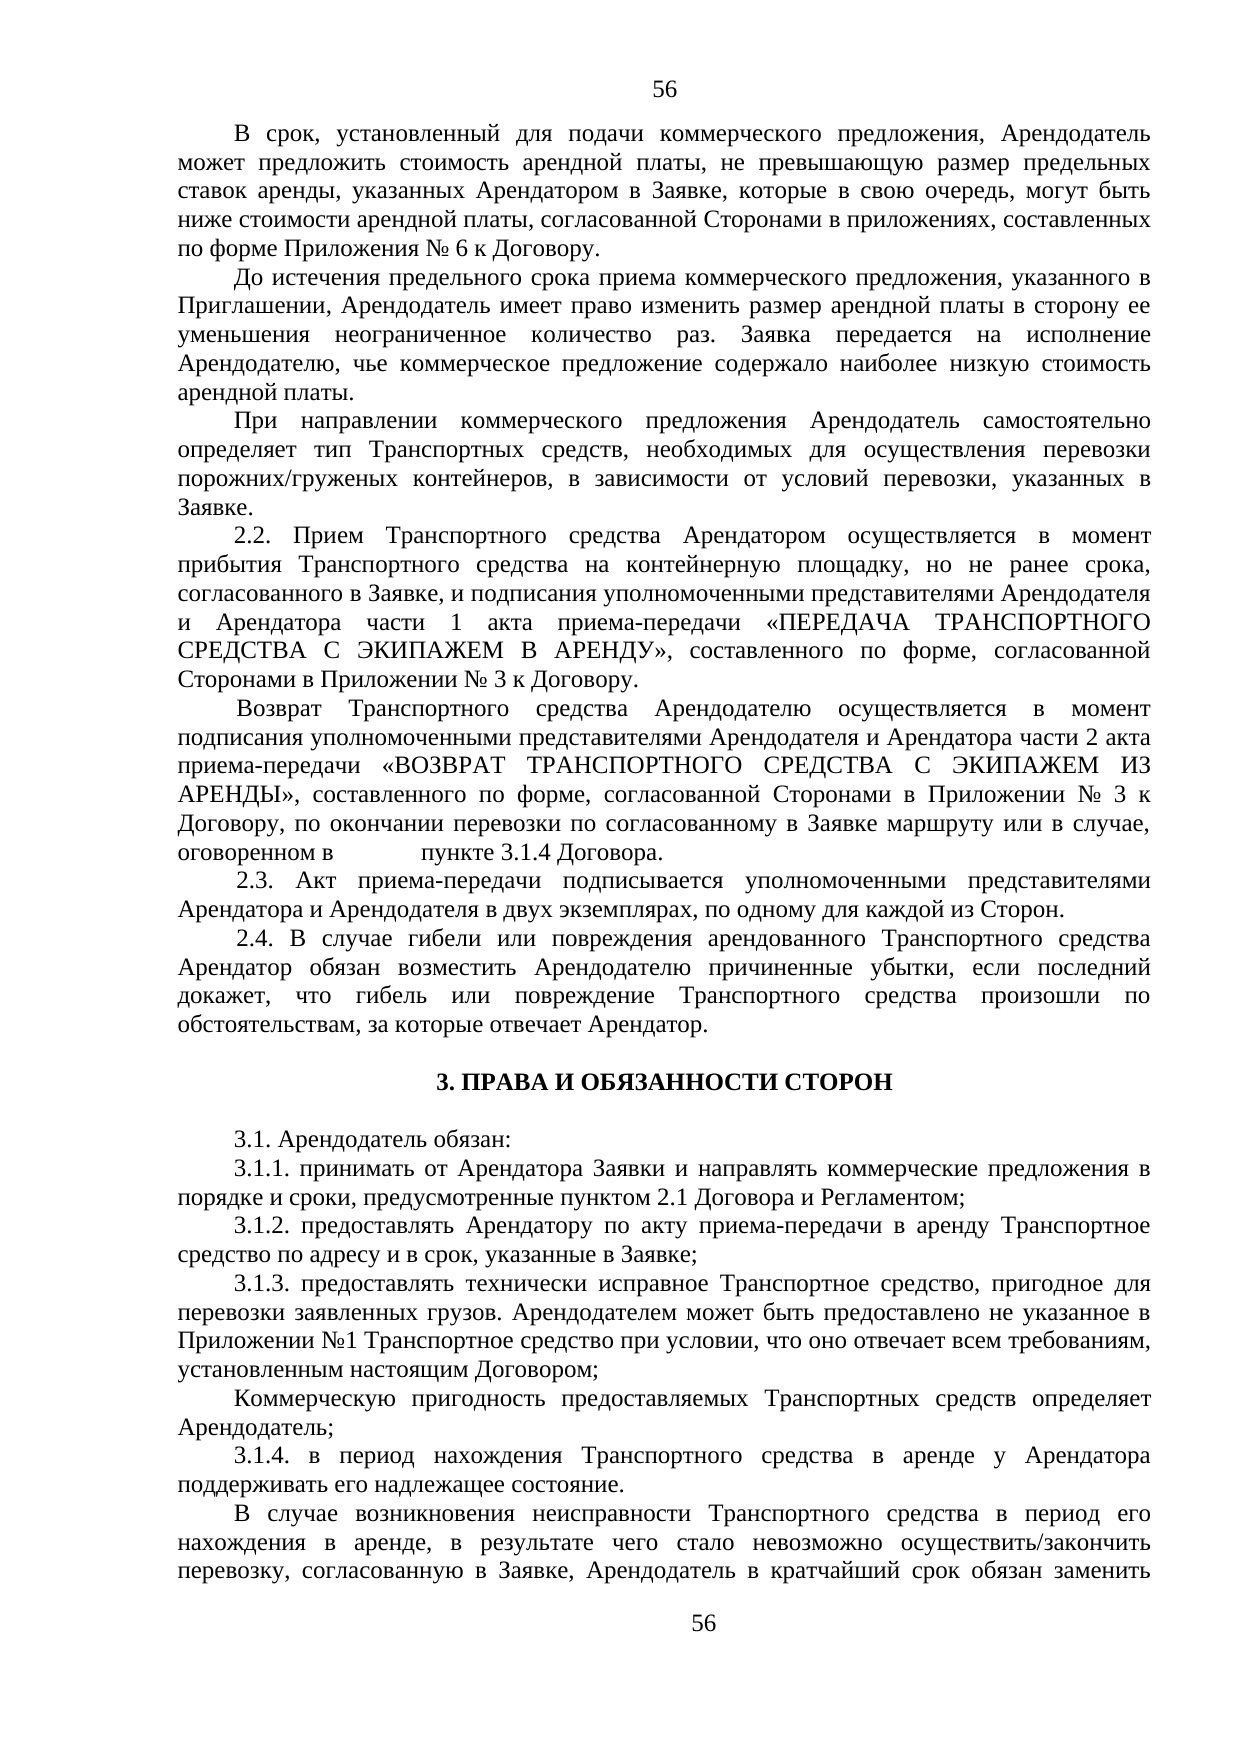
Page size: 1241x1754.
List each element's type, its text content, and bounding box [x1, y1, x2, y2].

text При направлении коммерческого предложения Арендодатель самостоятельно определяет тип Транспортных средств, необходимых для осуществления перевозки порожних/груженых контейнеров, в зависимости от условий перевозки, указанных в Заявке. [177, 406, 1152, 521]
text 3.1.1. принимать от Арендатора Заявки и направлять коммерческие предложения в порядке и сроки, предусмотренные пунктом 2.1 Договора и Регламентом; [177, 1153, 1152, 1211]
text 2.2. Прием Транспортного средства Арендатором осуществляется в момент прибытия Транспортного средства на контейнерную площадку, но не ранее срока, согласованного в Заявке, и подписания уполномоченными представителями Арендодателя и Арендатора части 1 акта приема-передачи «ПЕРЕДАЧА ТРАНСПОРТНОГО СРЕДСТВА С ЭКИПАЖЕМ В АРЕНДУ», составленного по форме, согласованной Сторонами в Приложении № 3 к Договору. [177, 521, 1152, 693]
text В срок, установленный для подачи коммерческого предложения, Арендодатель может предложить стоимость арендной платы, не превышающую размер предельных ставок аренды, указанных Арендатором в Заявке, которые в свою очередь, могут быть ниже стоимости арендной платы, согласованной Сторонами в приложениях, составленных по форме Приложения № 6 к Договору. [177, 118, 1152, 262]
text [177, 1498, 1152, 1584]
text 3.1.3. предоставлять технически исправное Транспортное средство, пригодное для перевозки заявленных грузов. Арендодателем может быть предоставлено не указанное в Приложении №1 Транспортное средство при условии, что оно отвечает всем требованиям, установленным настоящим Договором; [177, 1268, 1152, 1383]
text 3.1.4. в период нахождения Транспортного средства в аренде у Арендатора поддерживать его надлежащее состояние. [177, 1441, 1152, 1498]
text 2.3. Акт приема-передачи подписывается уполномоченными представителями Арендатора и Арендодателя в двух экземплярах, по одному для каждой из Сторон. [177, 866, 1152, 923]
text Коммерческую пригодность предоставляемых Транспортных средств определяет Арендодатель; [177, 1383, 1152, 1441]
text До истечения предельного срока приема коммерческого предложения, указанного в Приглашении, Арендодатель имеет право изменить размер арендной платы в сторону ее уменьшения неограниченное количество раз. Заявка передается на исполнение Арендодателю, чье коммерческое предложение содержало наиболее низкую стоимость арендной платы. [177, 262, 1152, 406]
text 3.1. Арендодатель обязан: [177, 1124, 1152, 1153]
text Возврат Транспортного средства Арендодателю осуществляется в момент подписания уполномоченными представителями Арендодателя и Арендатора части 2 акта приема-передачи «ВОЗВРАТ ТРАНСПОРТНОГО СРЕДСТВА С ЭКИПАЖЕМ ИЗ АРЕНДЫ», составленного по форме, согласованной Сторонами в Приложении № 3 к Договору, по окончании перевозки по согласованному в Заявке маршруту или в случае, оговоренном в пункте 3.1.4 Договора. [177, 693, 1152, 866]
text 3.1.2. предоставлять Арендатору по акту приема-передачи в аренду Транспортное средство по адресу и в срок, указанные в Заявке; [177, 1211, 1152, 1268]
text 3. ПРАВА И ОБЯЗАННОСТИ СТОРОН [177, 1067, 1152, 1096]
text 2.4. В случае гибели или повреждения арендованного Транспортного средства Арендатор обязан возместить Арендодателю причиненные убытки, если последний докажет, что гибель или повреждение Транспортного средства произошли по обстоятельствам, за которые отвечает Арендатор. [177, 923, 1152, 1038]
